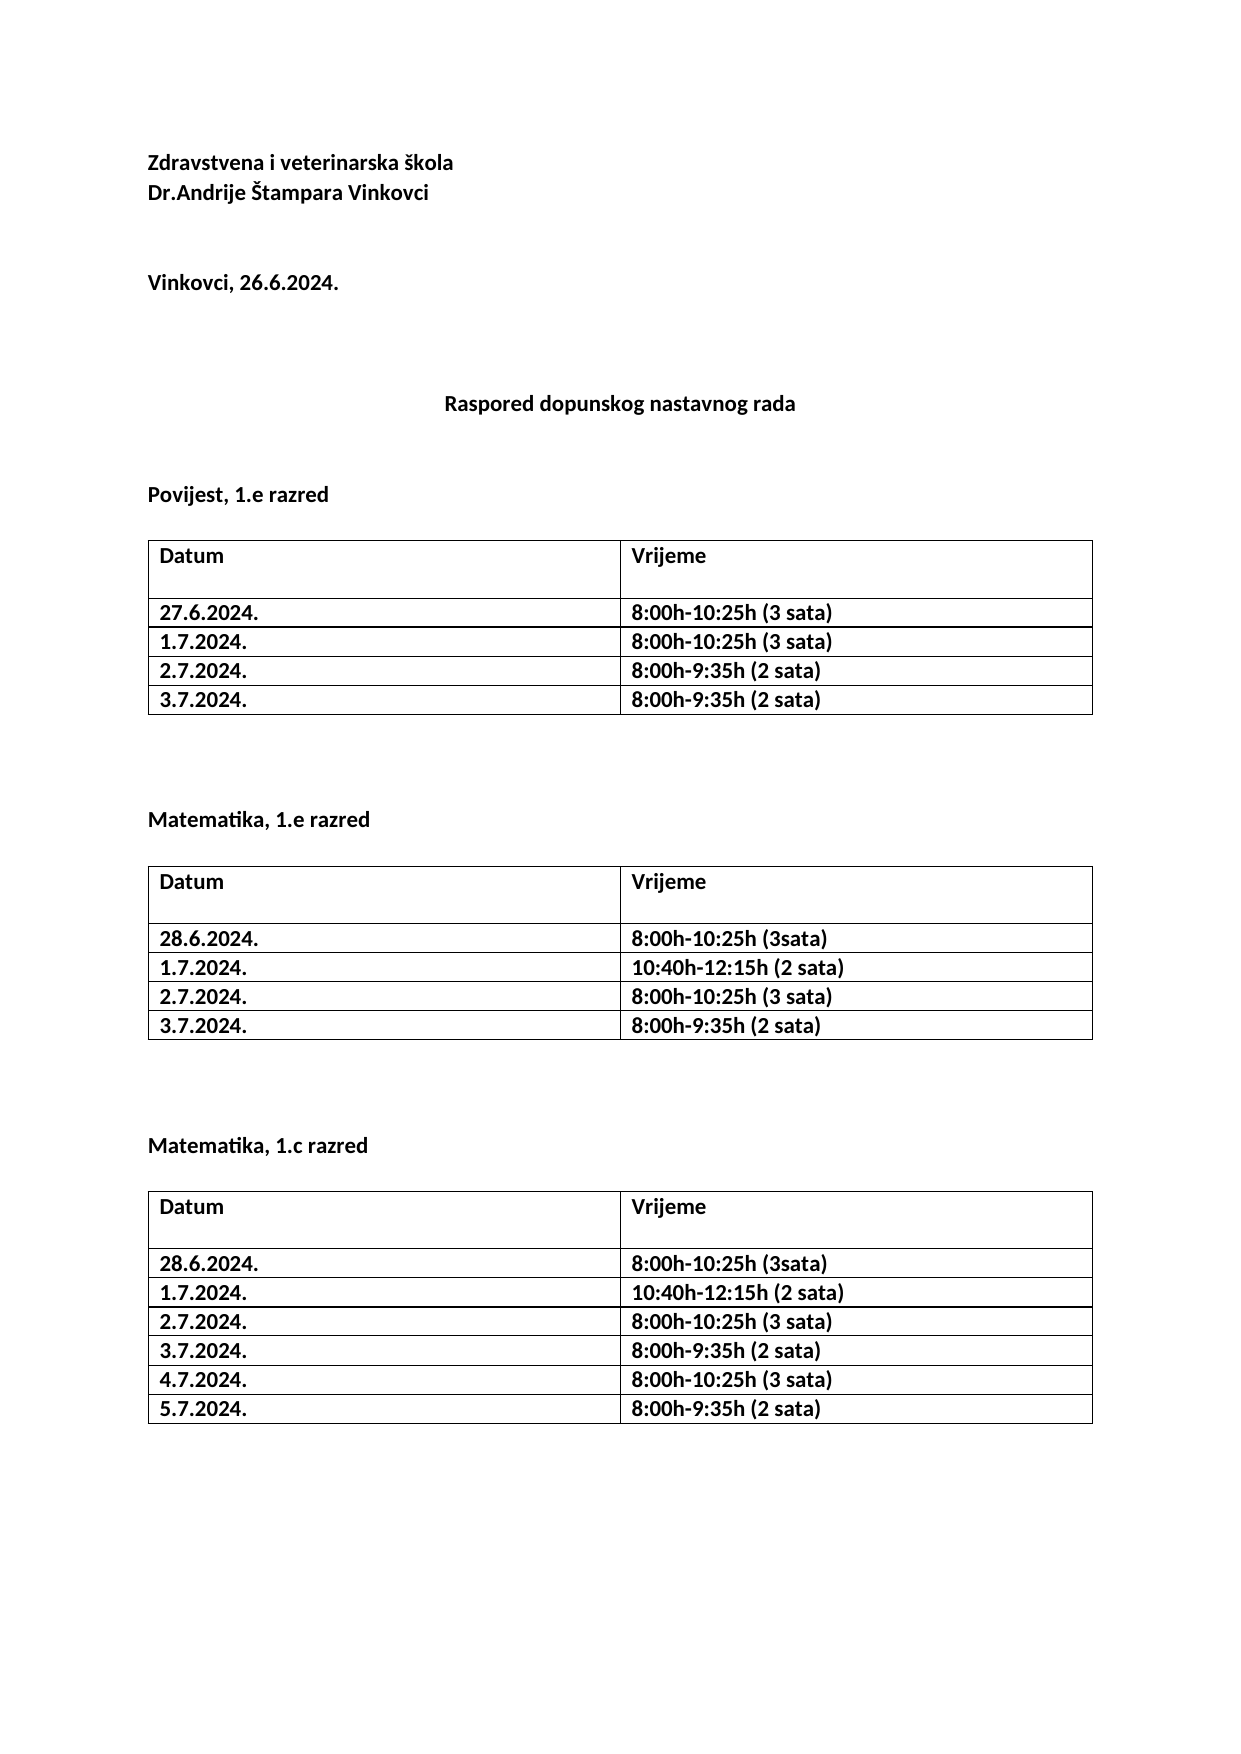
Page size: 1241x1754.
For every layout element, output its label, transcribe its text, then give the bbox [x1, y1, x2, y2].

table_cell 3.7.2024. [149, 1336, 620, 1364]
table_cell 5.7.2024. [149, 1395, 620, 1423]
text Dr.Andrije Štampara Vinkovci [148, 178, 1093, 206]
table_header Datum [149, 1192, 620, 1248]
table_cell 10:40h-12:15h (2 sata) [621, 953, 1092, 981]
table_cell 8:00h-10:25h (3sata) [621, 924, 1092, 952]
table_cell 3.7.2024. [149, 1011, 620, 1039]
table_cell 8:00h-10:25h (3 sata) [621, 628, 1092, 656]
table_cell 27.6.2024. [149, 599, 620, 626]
text Matematika, 1.c razred [148, 1131, 1093, 1159]
table_header Vrijeme [621, 1192, 1092, 1248]
table_cell 2.7.2024. [149, 1308, 620, 1335]
table_header Vrijeme [621, 867, 1092, 923]
table_cell 8:00h-10:25h (3 sata) [621, 982, 1092, 1010]
table_cell 8:00h-10:25h (3sata) [621, 1249, 1092, 1277]
table_cell 8:00h-9:35h (2 sata) [621, 1395, 1092, 1423]
table_cell 8:00h-9:35h (2 sata) [621, 1011, 1092, 1039]
table_cell 8:00h-9:35h (2 sata) [621, 657, 1092, 684]
table_header Datum [149, 867, 620, 923]
text Vinkovci, 26.6.2024. [148, 268, 1093, 296]
table_header Datum [149, 541, 620, 597]
text Zdravstvena i veterinarska škola [148, 148, 1093, 176]
table_cell 28.6.2024. [149, 924, 620, 952]
table_cell 1.7.2024. [149, 1278, 620, 1306]
table_cell 1.7.2024. [149, 628, 620, 656]
table_cell 1.7.2024. [149, 953, 620, 981]
table_cell 3.7.2024. [149, 686, 620, 714]
text Povijest, 1.e razred [148, 480, 1093, 508]
text Matematika, 1.e razred [148, 805, 1093, 833]
table_cell 8:00h-10:25h (3 sata) [621, 1308, 1092, 1335]
table_cell 8:00h-10:25h (3 sata) [621, 599, 1092, 626]
table_cell 8:00h-9:35h (2 sata) [621, 1336, 1092, 1364]
table_header Vrijeme [621, 541, 1092, 597]
table_cell 2.7.2024. [149, 982, 620, 1010]
table_cell 2.7.2024. [149, 657, 620, 684]
table_cell 10:40h-12:15h (2 sata) [621, 1278, 1092, 1306]
table_cell 4.7.2024. [149, 1366, 620, 1393]
text Raspored dopunskog nastavnog rada [148, 389, 1093, 417]
table_cell 8:00h-10:25h (3 sata) [621, 1366, 1092, 1393]
table_cell 8:00h-9:35h (2 sata) [621, 686, 1092, 714]
table_cell 28.6.2024. [149, 1249, 620, 1277]
